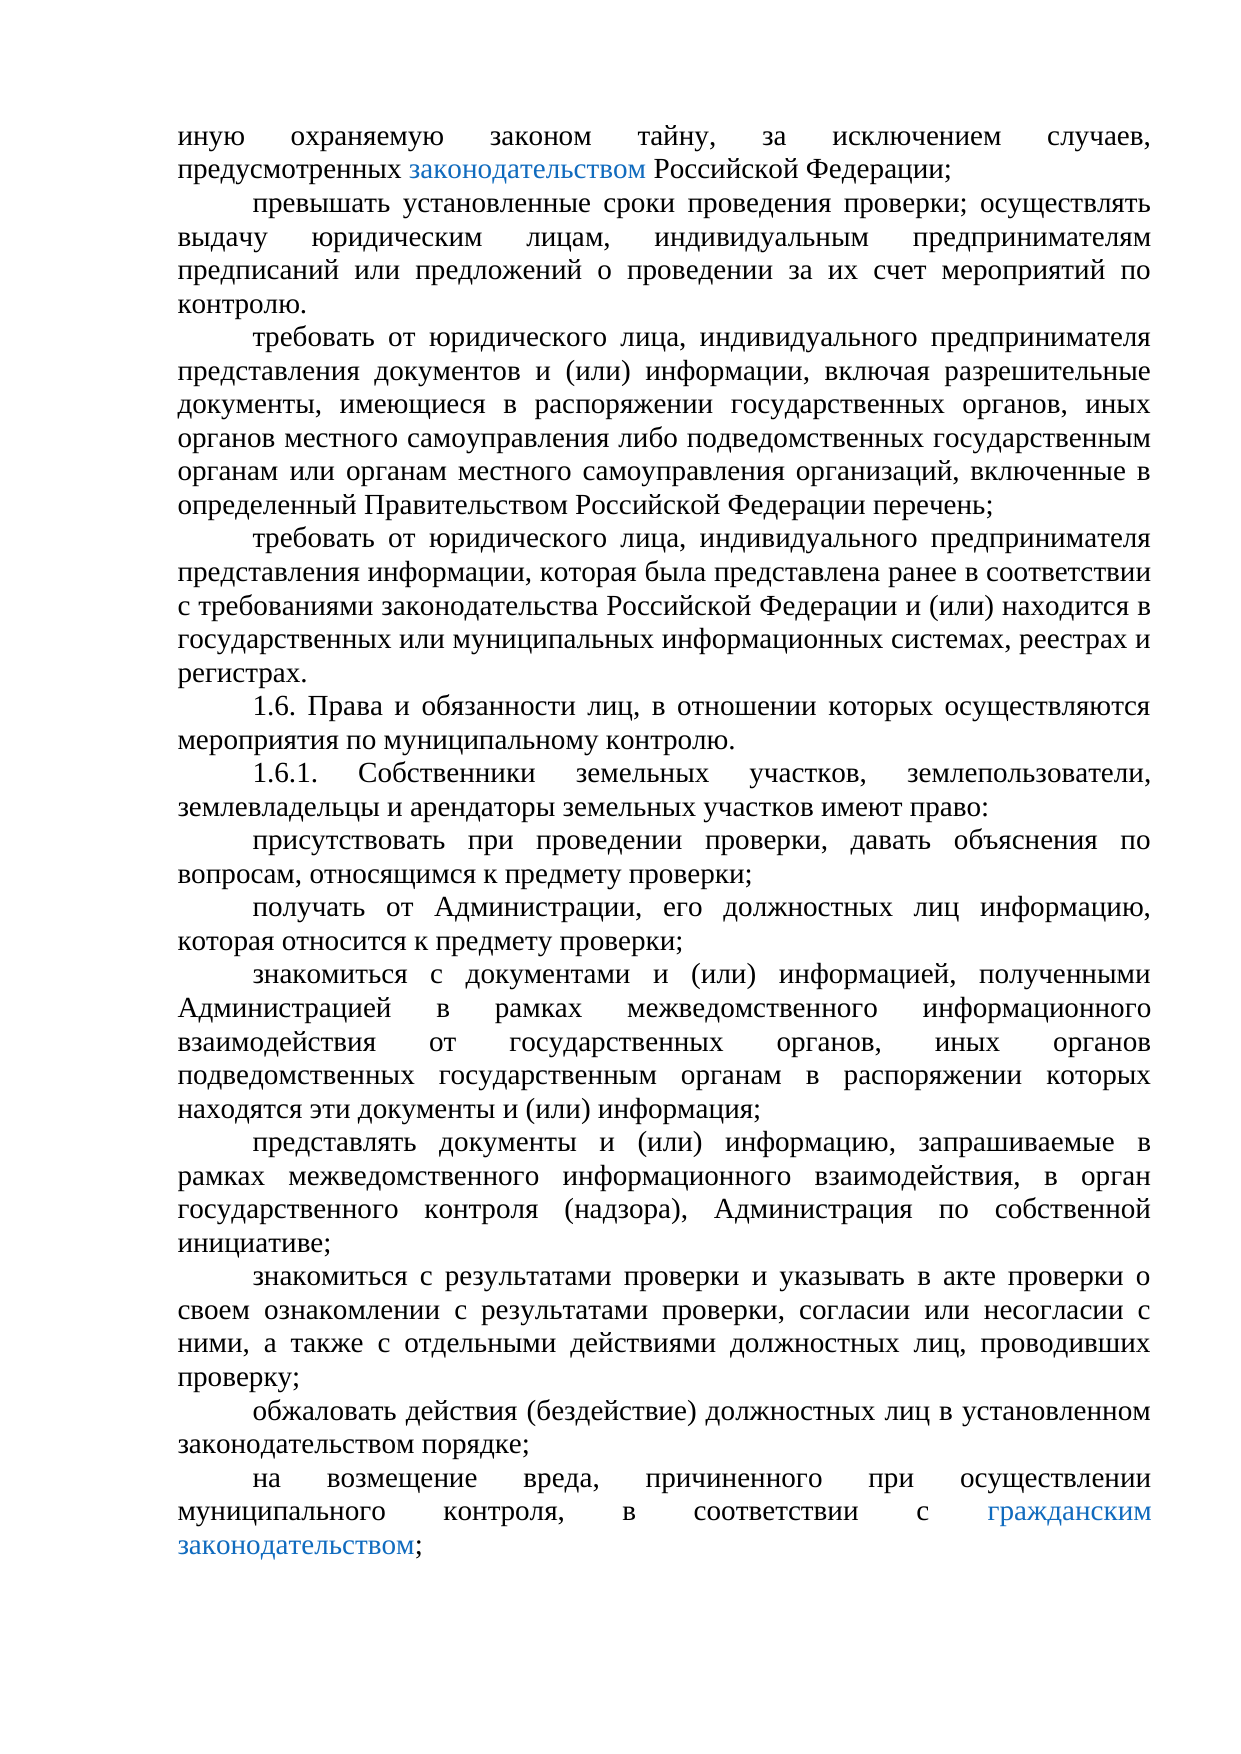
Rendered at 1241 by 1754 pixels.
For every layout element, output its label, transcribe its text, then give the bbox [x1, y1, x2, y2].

text 1.6. Права и обязанности лиц, в отношении которых осуществляются мероприятия по муниципальному контролю. [177, 688, 1152, 755]
text на возмещение вреда, причиненного при осуществлении муниципального контроля, в соответствии с гражданским законодательством; [177, 1460, 1152, 1560]
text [177, 118, 1152, 185]
text обжаловать действия (бездействие) должностных лиц в установленном законодательством порядке; [177, 1393, 1152, 1460]
text присутствовать при проведении проверки, давать объяснения по вопросам, относящимся к предмету проверки; [177, 822, 1152, 889]
text знакомиться с документами и (или) информацией, полученными Администрацией в рамках межведомственного информационного взаимодействия от государственных органов, иных органов подведомственных государственным органам в распоряжении которых находятся эти документы и (или) информация; [177, 957, 1152, 1124]
text 1.6.1. Собственники земельных участков, землепользователи, землевладельцы и арендаторы земельных участков имеют право: [177, 755, 1152, 822]
text представлять документы и (или) информацию, запрашиваемые в рамках межведомственного информационного взаимодействия, в орган государственного контроля (надзора), Администрация по собственной инициативе; [177, 1124, 1152, 1258]
text знакомиться с результатами проверки и указывать в акте проверки о своем ознакомлении с результатами проверки, согласии или несогласии с ними, а также с отдельными действиями должностных лиц, проводивших проверку; [177, 1258, 1152, 1393]
text требовать от юридического лица, индивидуального предпринимателя представления документов и (или) информации, включая разрешительные документы, имеющиеся в распоряжении государственных органов, иных органов местного самоуправления либо подведомственных государственным органам или органам местного самоуправления организаций, включенные в определенный Правительством Российской Федерации перечень; [177, 319, 1152, 521]
text требовать от юридического лица, индивидуального предпринимателя представления информации, которая была представлена ранее в соответствии с требованиями законодательства Российской Федерации и (или) находится в государственных или муниципальных информационных системах, реестрах и регистрах. [177, 521, 1152, 688]
text превышать установленные сроки проведения проверки; осуществлять выдачу юридическим лицам, индивидуальным предпринимателям предписаний или предложений о проведении за их счет мероприятий по контролю. [177, 185, 1152, 319]
text получать от Администрации, его должностных лиц информацию, которая относится к предмету проверки; [177, 889, 1152, 957]
